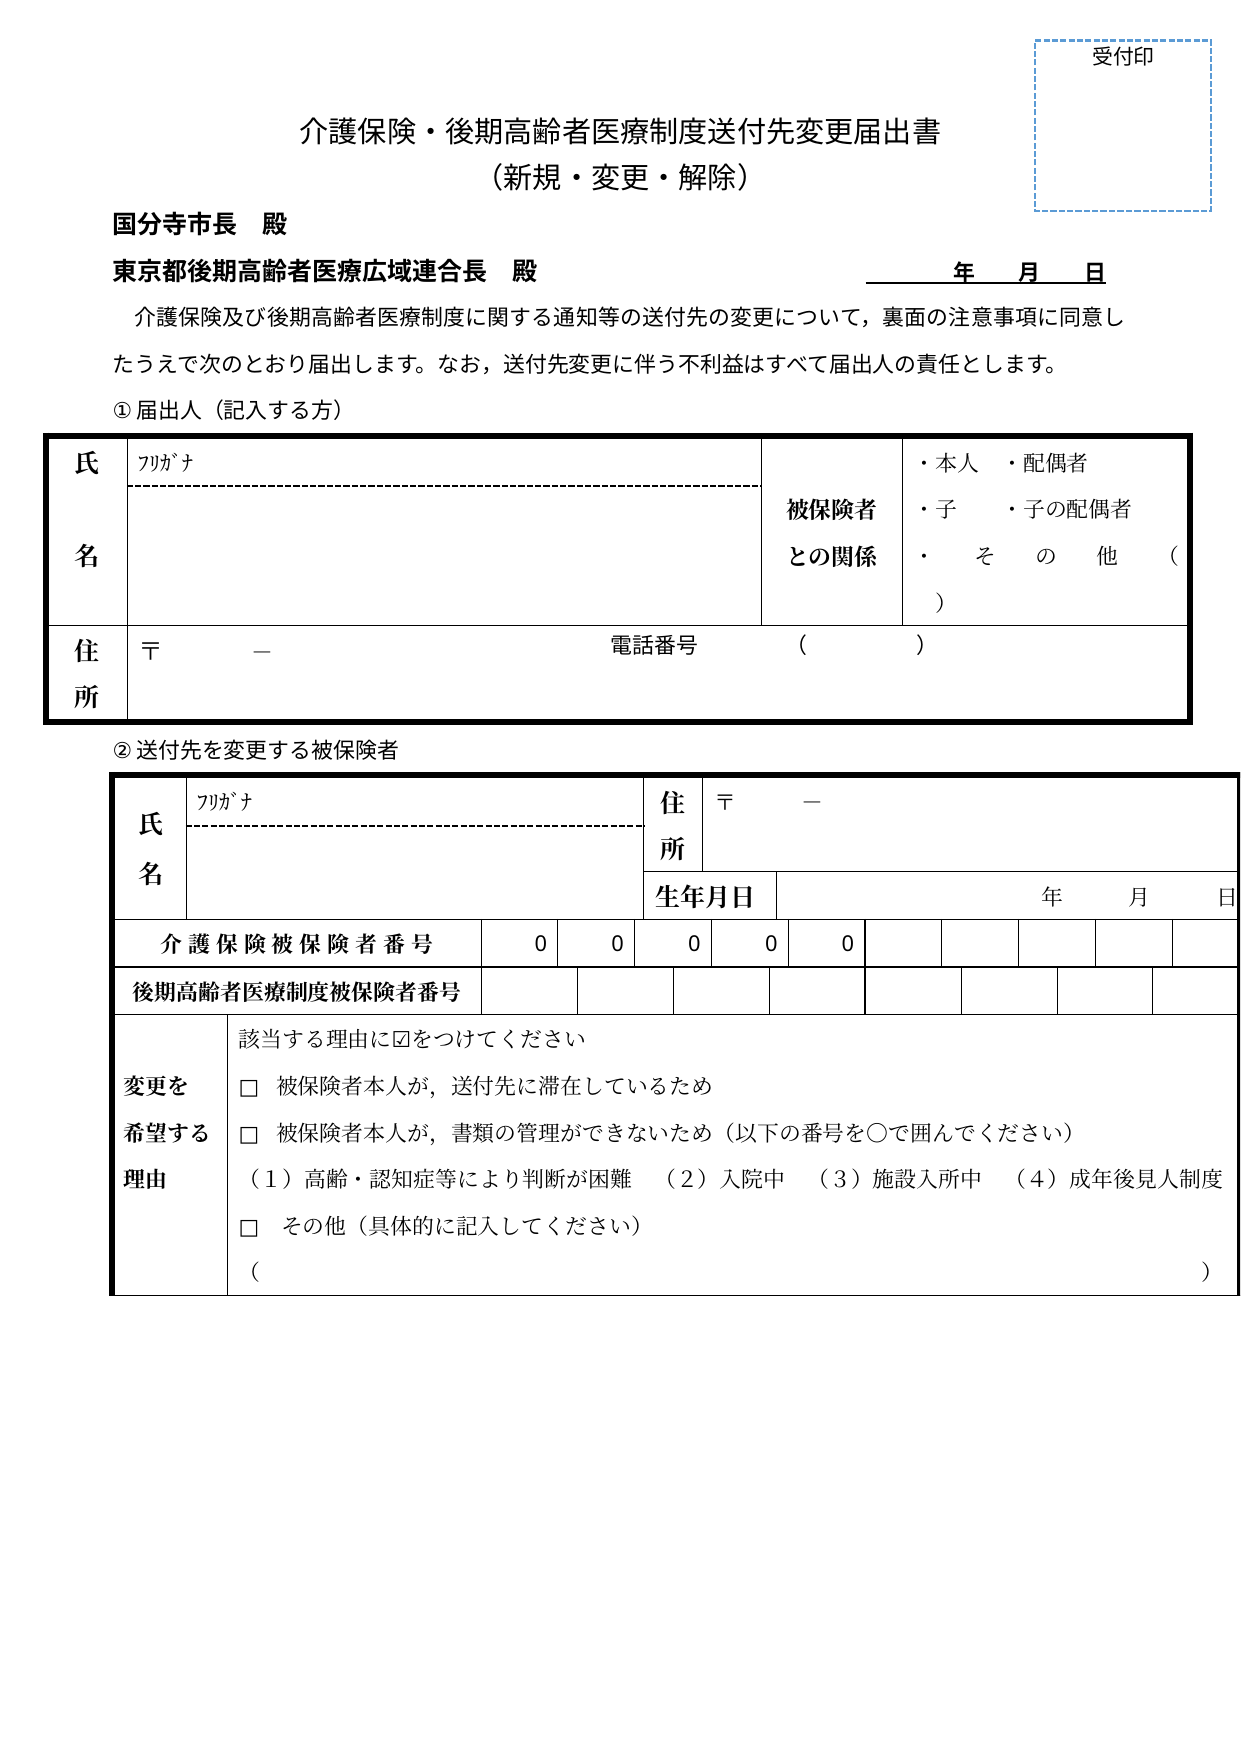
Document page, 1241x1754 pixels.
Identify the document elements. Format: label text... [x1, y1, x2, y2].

table_header ・本人 ・配偶者 ・子 ・子の配偶者 ・その他（ ） [903, 439, 1187, 625]
table_cell 介護保険被保険者番号 [115, 920, 481, 966]
table_cell [128, 485, 761, 625]
table_cell 0 [712, 920, 788, 966]
text 国分寺市長 殿 [112, 199, 1128, 246]
text （新規・変更・解除） [112, 153, 1035, 199]
table_cell 年 月 日 [777, 872, 1237, 919]
table_cell 0 [635, 920, 711, 966]
table_cell [674, 968, 769, 1014]
table_cell [942, 920, 1018, 966]
table_header 氏 名 [49, 439, 127, 625]
table_cell [482, 968, 577, 1014]
table_cell [866, 968, 961, 1014]
text 東京都後期高齢者医療広域連合長 殿 年 月 日 [112, 246, 1128, 293]
table_cell [1019, 920, 1095, 966]
table_cell 後期高齢者医療制度被保険者番号 [115, 968, 481, 1014]
text ①届出人（記入する方） [112, 386, 1128, 432]
table_cell [1153, 968, 1237, 1014]
text 介護保険・後期高齢者医療制度送付先変更届出書 [112, 106, 1035, 153]
table_cell [866, 920, 941, 966]
table_cell 生年月日 [644, 872, 776, 919]
table_cell [1058, 968, 1152, 1014]
text 介護保険及び後期高齢者医療制度に関する通知等の送付先の変更について，裏面の注意事項に同意したうえで次のとおり届出します。なお，送付先変更に伴う不利益はすべて届出人の責任とします。 [112, 293, 1128, 386]
table_header 氏 名 [115, 778, 186, 919]
table_cell [187, 825, 643, 919]
table_header 住 所 [644, 778, 702, 871]
text ②送付先を変更する被保険者 [112, 725, 1128, 772]
table_cell 0 [789, 920, 864, 966]
table_header ﾌﾘｶﾞﾅ [128, 439, 761, 485]
table_cell [770, 968, 864, 1014]
table_cell [1173, 920, 1237, 966]
table_cell [1096, 920, 1172, 966]
table_cell 〒 － [128, 626, 1187, 719]
table_header ﾌﾘｶﾞﾅ [187, 778, 643, 825]
table_cell 住 所 [49, 626, 127, 719]
table_cell [578, 968, 673, 1014]
table_header 〒 － [703, 778, 1237, 871]
table_cell [962, 968, 1057, 1014]
table_cell 0 [482, 920, 557, 966]
table_cell 0 [558, 920, 634, 966]
table_cell 変更を 希望する 理由 [115, 1015, 227, 1294]
table_header 被保険者 との関係 [762, 439, 902, 625]
table_cell 該当する理由に☑をつけてください 被保険者本人が，送付先に滞在しているため 被保険者本人が，書類の管理ができないため（以下の番号を〇で囲んでください） （１）高齢・認知症等により判断が困難 （２）入院中 （３）施設入所中 （４）成年後見人制度 □ その他（具体的に記入してください） （ ） [228, 1015, 1237, 1294]
